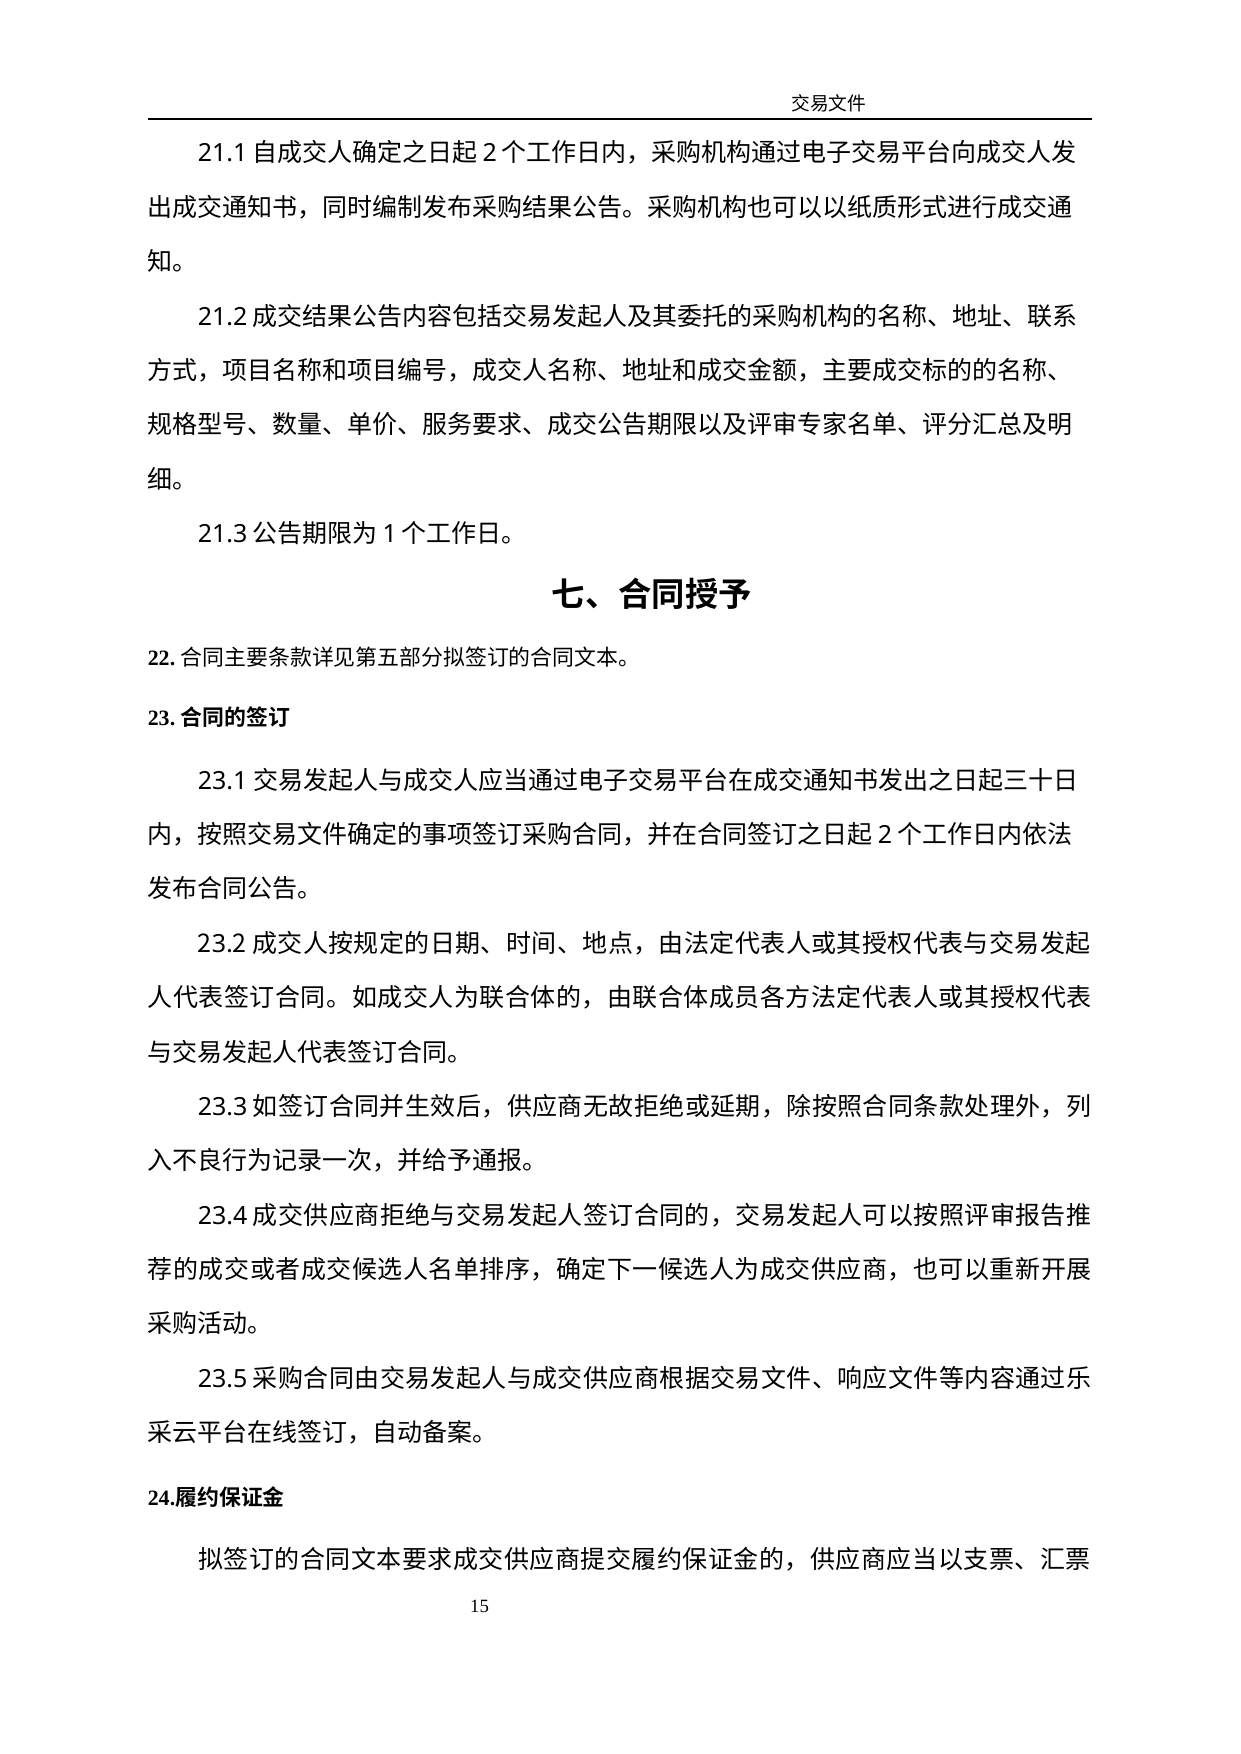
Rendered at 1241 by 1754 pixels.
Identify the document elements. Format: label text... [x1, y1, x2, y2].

text 23.4成交供应商拒绝与交易发起人签订合同的，交易发起人可以按照评审报告推荐的成交或者成交候选人名单排序，确定下一候选人为成交供应商，也可以重新开展采购活动。 [148, 1195, 1092, 1340]
text 21.2成交结果公告内容包括交易发起人及其委托的采购机构的名称、地址、联系方式，项目名称和项目编号，成交人名称、地址和成交金额，主要成交标的的名称、规格型号、数量、单价、服务要求、成交公告期限以及评审专家名单、评分汇总及明细。 [148, 296, 1092, 495]
text 23.2成交人按规定的日期、时间、地点，由法定代表人或其授权代表与交易发起人代表签订合同。如成交人为联合体的，由联合体成员各方法定代表人或其授权代表与交易发起人代表签订合同。 [148, 923, 1092, 1068]
text 23.5采购合同由交易发起人与成交供应商根据交易文件、响应文件等内容通过乐采云平台在线签订，自动备案。 [148, 1358, 1092, 1449]
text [148, 1539, 1092, 1576]
text 23. 合同的签订 [148, 700, 1092, 732]
text 21.3公告期限为1个工作日。 [148, 513, 1092, 550]
text 23.1 交易发起人与成交人应当通过电子交易平台在成交通知书发出之日起三十日内，按照交易文件确定的事项签订采购合同，并在合同签订之日起2个工作日内依法发布合同公告。 [148, 760, 1092, 905]
text 24.履约保证金 [148, 1479, 1092, 1511]
text 22. 合同主要条款详见第五部分拟签订的合同文本。 [148, 640, 1092, 672]
text 23.3如签订合同并生效后，供应商无故拒绝或延期，除按照合同条款处理外，列入不良行为记录一次，并给予通报。 [148, 1086, 1092, 1177]
text 七、合同授予 [160, 568, 1092, 616]
text 21.1自成交人确定之日起2个工作日内，采购机构通过电子交易平台向成交人发出成交通知书，同时编制发布采购结果公告。采购机构也可以以纸质形式进行成交通知。 [148, 133, 1092, 278]
